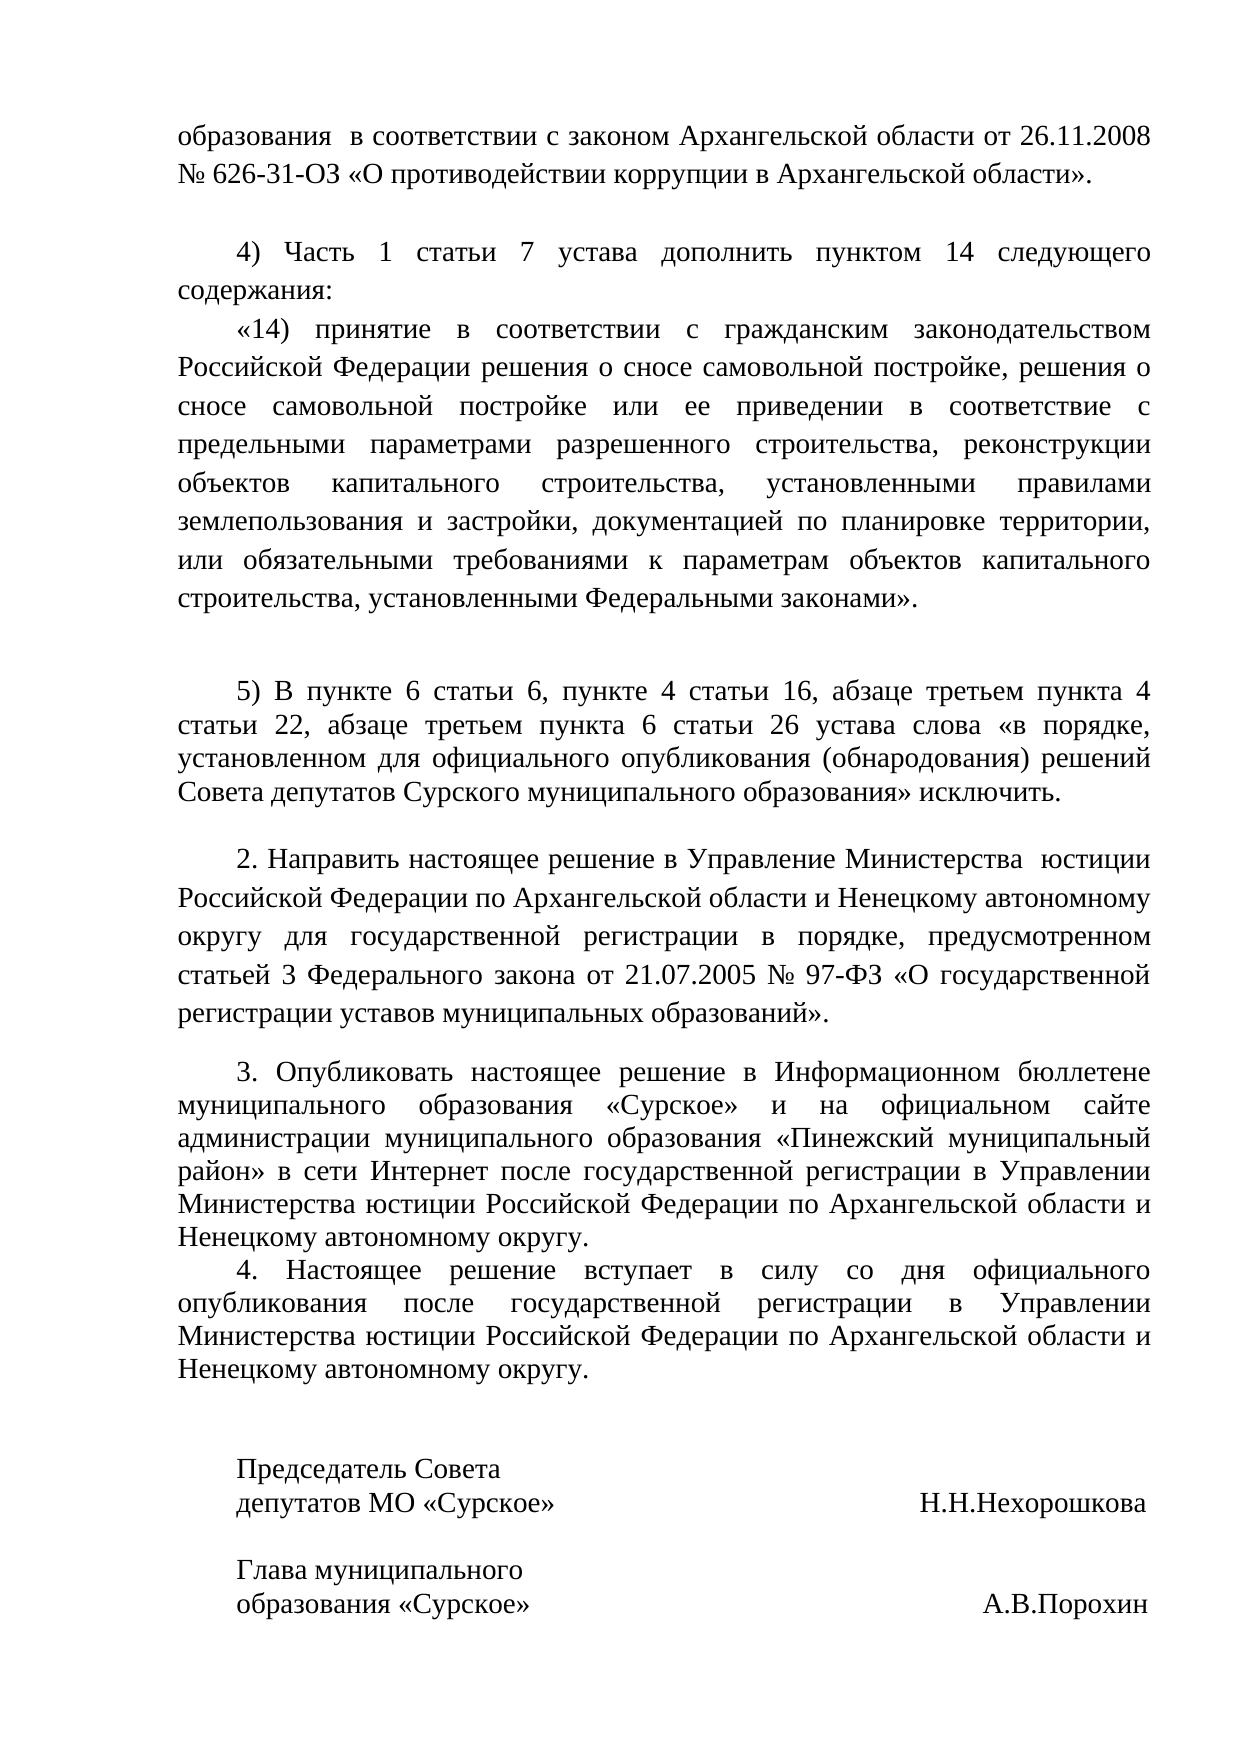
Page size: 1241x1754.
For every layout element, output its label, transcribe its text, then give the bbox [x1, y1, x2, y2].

list «14) принятие в соответствии с гражданским законодательством Российской Федерации решения о сносе самовольной постройке, решения о сносе самовольной постройке или ее приведении в соответствие с предельными параметрами разрешенного строительства, реконструкции объектов капитального строительства, установленными правилами землепользования и застройки, документацией по планировке территории, или обязательными требованиями к параметрам объектов капитального строительства, установленными Федеральными законами». [177, 311, 1152, 614]
text Глава муниципального [177, 1552, 1152, 1586]
text 5) В пункте 6 статьи 6, пункте 4 статьи 16, абзаце третьем пункта 4 статьи 22, абзаце третьем пункта 6 статьи 26 устава слова «в порядке, установленном для официального опубликования (обнародования) решений Совета депутатов Сурского муниципального образования» исключить. [177, 673, 1152, 808]
text 4. Настоящее решение вступает в силу со дня официального опубликования после государственной регистрации в Управлении Министерства юстиции Российской Федерации по Архангельской области и Ненецкому автономному округу. [177, 1253, 1152, 1385]
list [177, 118, 1152, 190]
text образования «Сурское» А.В.Порохин [177, 1586, 1152, 1619]
list 2. Направить настоящее решение в Управление Министерства юстиции Российской Федерации по Архангельской области и Ненецкому автономному округу для государственной регистрации в порядке, предусмотренном статьей 3 Федерального закона от 21.07.2005 № 97-ФЗ «О государственной регистрации уставов муниципальных образований». [177, 841, 1152, 1029]
list 4) Часть 1 статьи 7 устава дополнить пунктом 14 следующего содержания: [177, 234, 1152, 306]
text 3. Опубликовать настоящее решение в Информационном бюллетене муниципального образования «Сурское» и на официальном сайте администрации муниципального образования «Пинежский муниципальный район» в сети Интернет после государственной регистрации в Управлении Министерства юстиции Российской Федерации по Архангельской области и Ненецкому автономному округу. [177, 1055, 1152, 1253]
text депутатов МО «Сурское» Н.Н.Нехорошкова [177, 1485, 1152, 1519]
text Председатель Совета [177, 1452, 1152, 1485]
